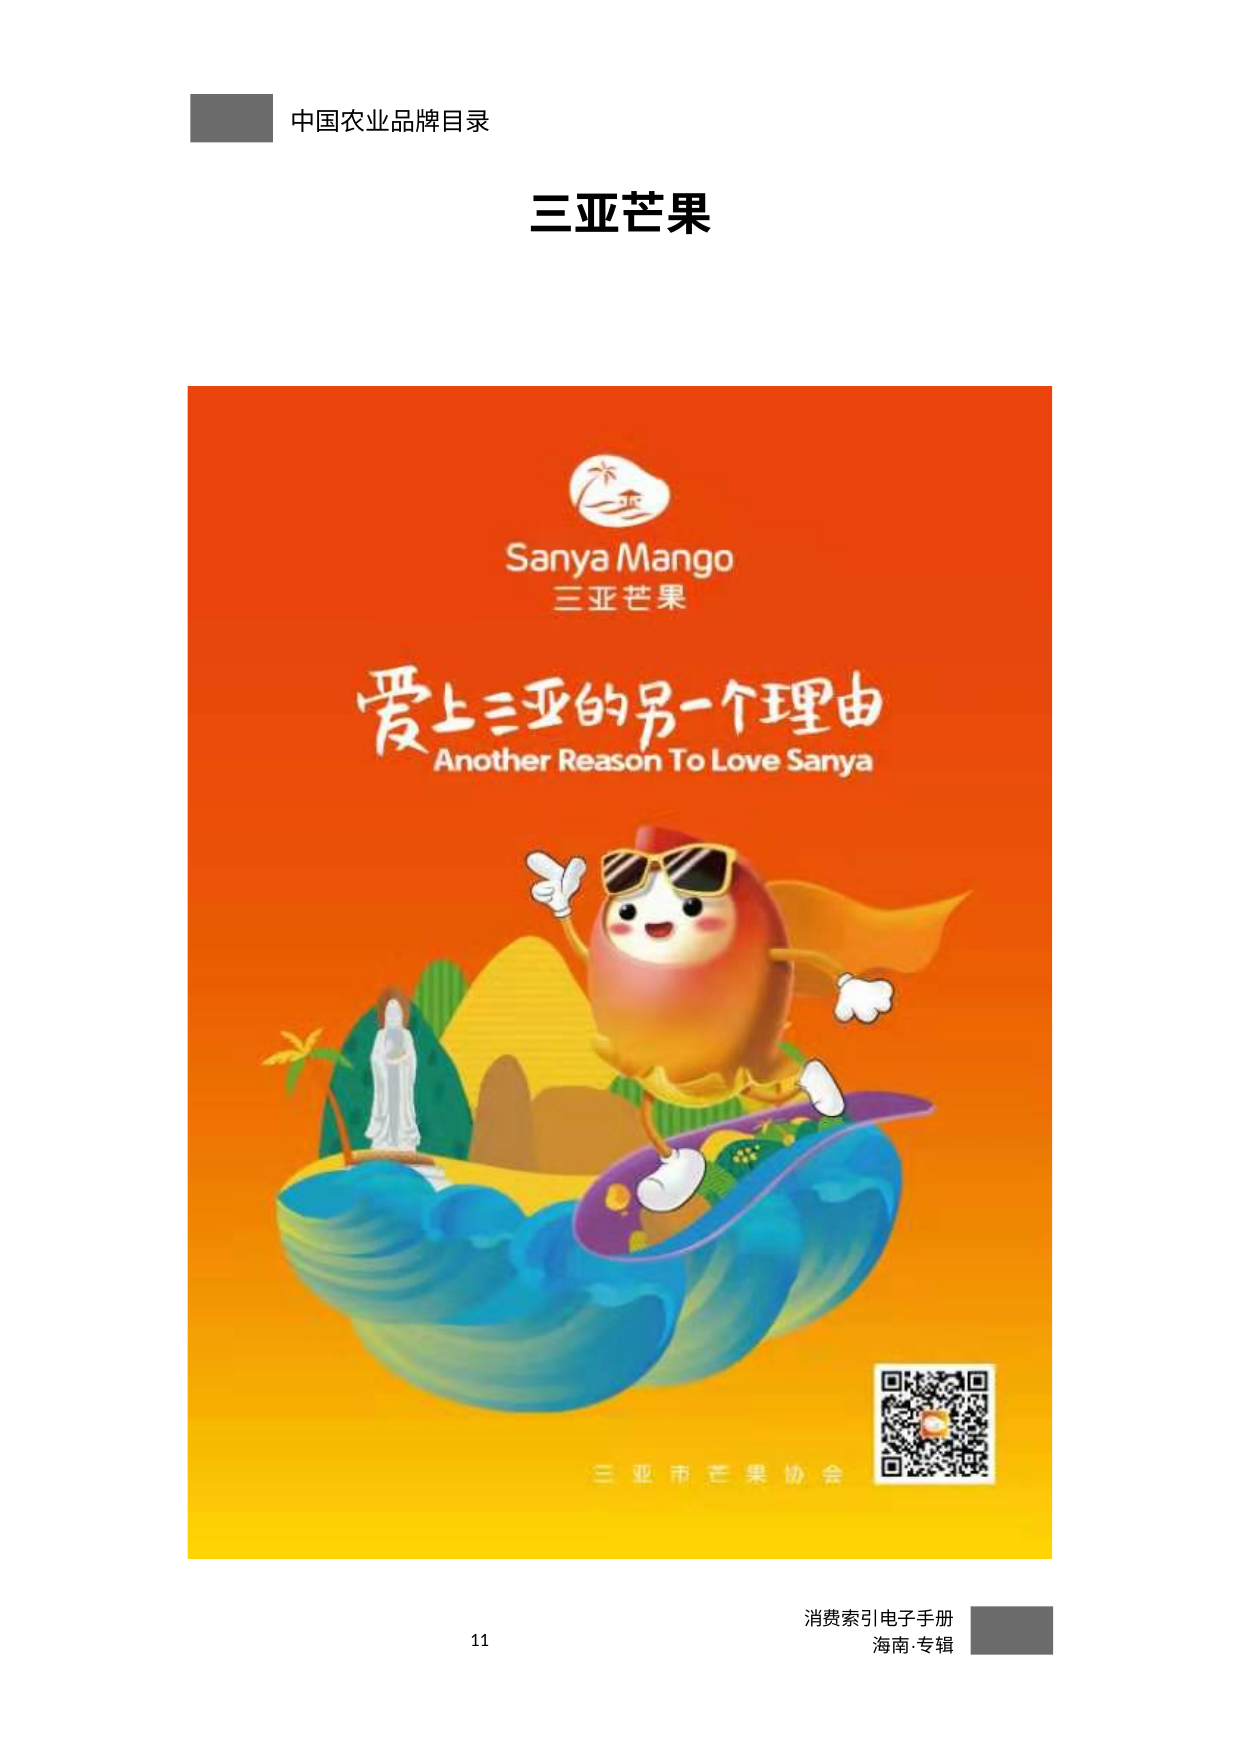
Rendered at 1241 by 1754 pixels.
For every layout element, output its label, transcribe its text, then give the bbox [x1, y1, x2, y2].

subtitle 三亚芒果 [187, 162, 1053, 259]
picture [187, 386, 1053, 1559]
